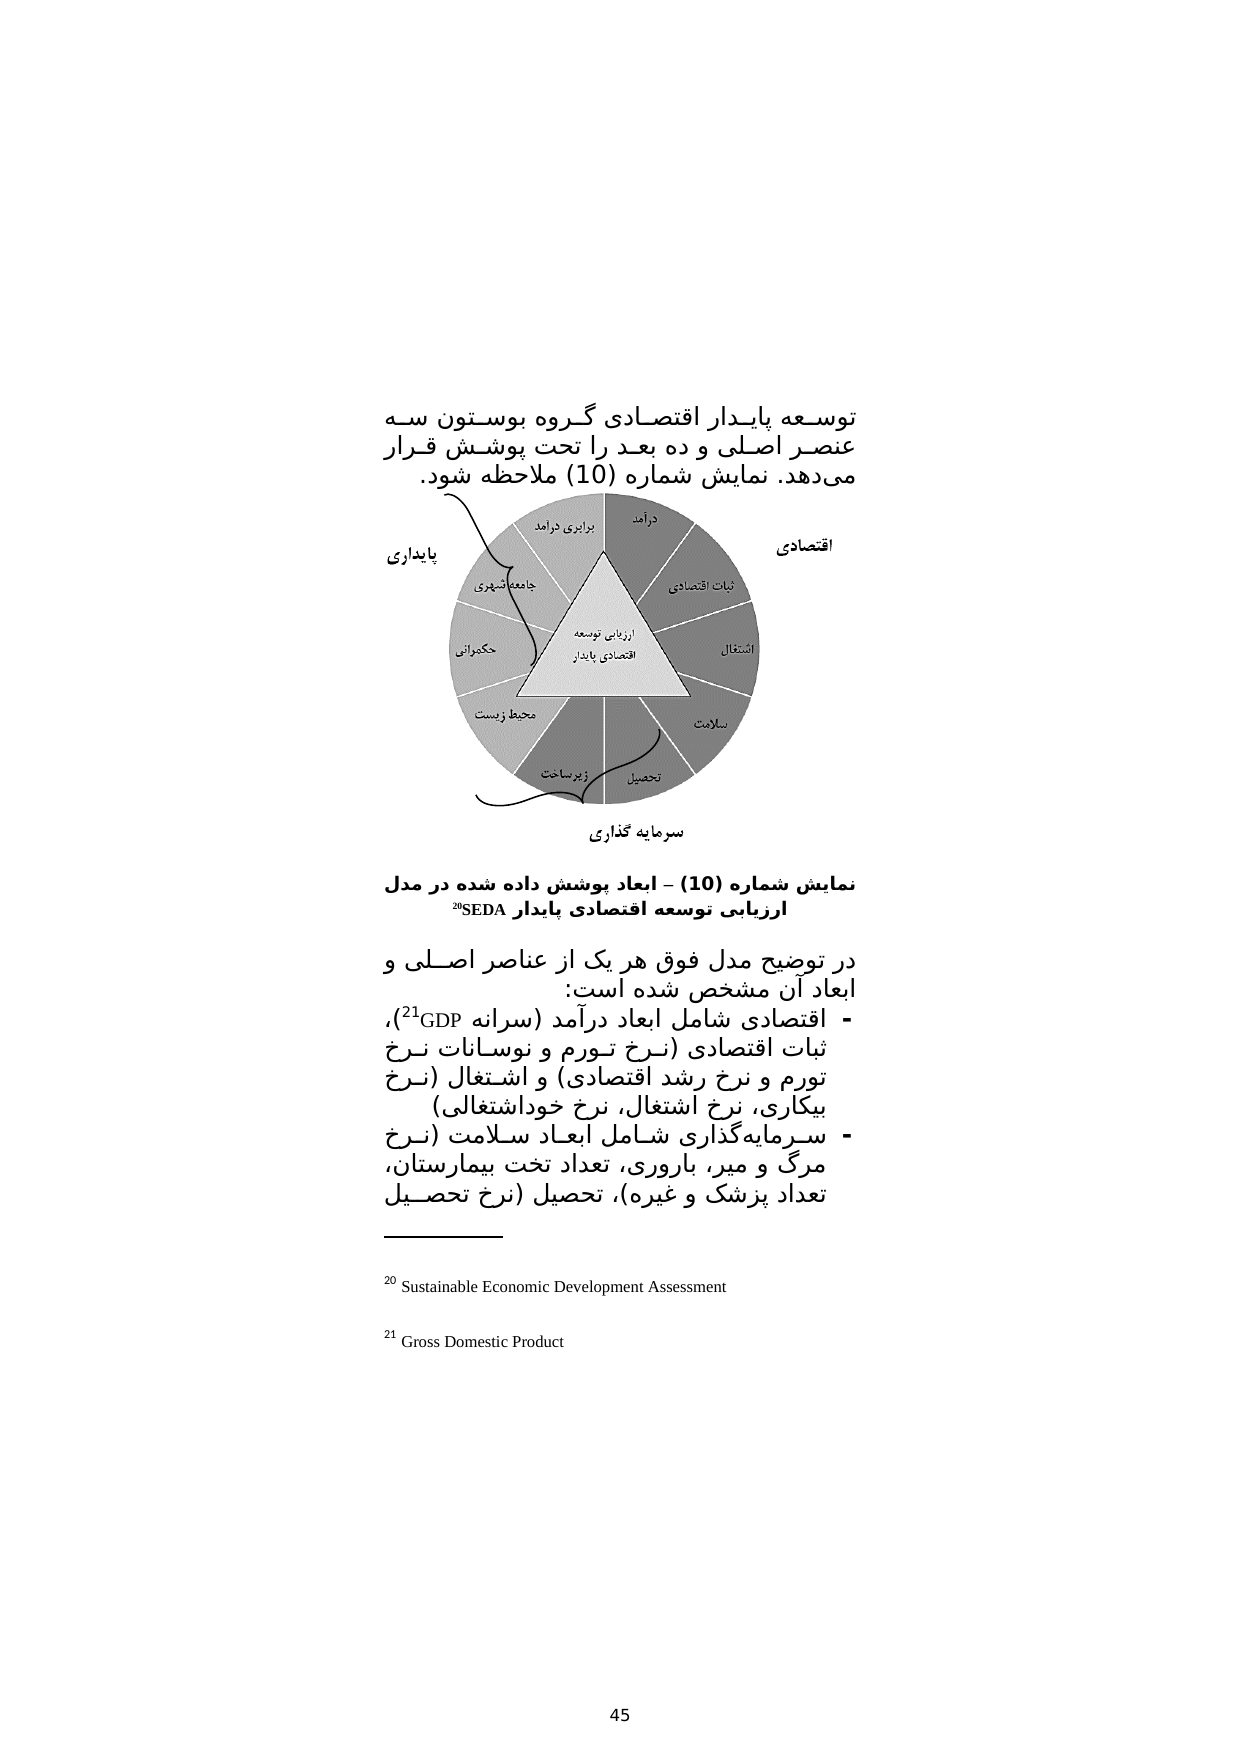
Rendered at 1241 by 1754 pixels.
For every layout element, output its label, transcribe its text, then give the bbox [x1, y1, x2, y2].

picture [377, 489, 857, 847]
text طبق اطلاعات کسب شده از اتاق بازرگانی، صنایع، معادن و کشاورزی تهران، تولید ناخالص داخلی به تنهایی نمی‌تواند تصویر کاملی از کارایی یک کشور را ارائه دهد. رفاه شهروندان نیز معیار مهمی است. گروه مشاوران بوستون مدلی را در مورد ارزیابی توسعه پایدار اقتصادی (SEDA) تهیه کرده است که میزان کارآمدی در زمینه تبدیل ثروت و تبدیل رشد اقتصادی به زندگی مناسب و رفاه جوامع را ارزیابی می‌کند. مدل ارزیابی توسعه پایدار اقتصادی گروه بوستون سه عنصر اصلی و ده بعد را تحت پوشش قرار می‌دهد. نمایش شماره (10) ملاحظه شود. [384, 402, 856, 489]
list سرمایه‌گذاری شامل ابعاد سلامت (نرخ مرگ و میر، باروری، تعداد تخت بیمارستان، تعداد پزشک و غیره)، تحصیل (نرخ تحصیل در دوره ابتدایی، نسبت معلم به دانش‌آموز، متوسط امتیاز در ریاضیات و علوم و غیره) و زیرساخت (تعداد استفاده‌کنندگان از اینترنت و موبایل، کیفیت شبکه راه‌ها، دسترسی به آب سالم و کیفیت تامین برق) [384, 1120, 842, 1208]
text در توضیح مدل فوق هر یک از عناصر اصلی و ابعاد آن مشخص شده است: [384, 945, 856, 1004]
text نمایش شماره (10) – ابعاد پوشش داده شده در مدل ارزیابی توسعه اقتصادی پایدار SEDA [384, 873, 856, 920]
list اقتصادی شامل ابعاد درآمد (سرانه GDP)، ثبات اقتصادی (نرخ تورم و نوسانات نرخ تورم و نرخ رشد اقتصادی) و اشتغال (نرخ بیکاری، نرخ اشتغال، نرخ خوداشتغالی) [384, 1004, 842, 1120]
